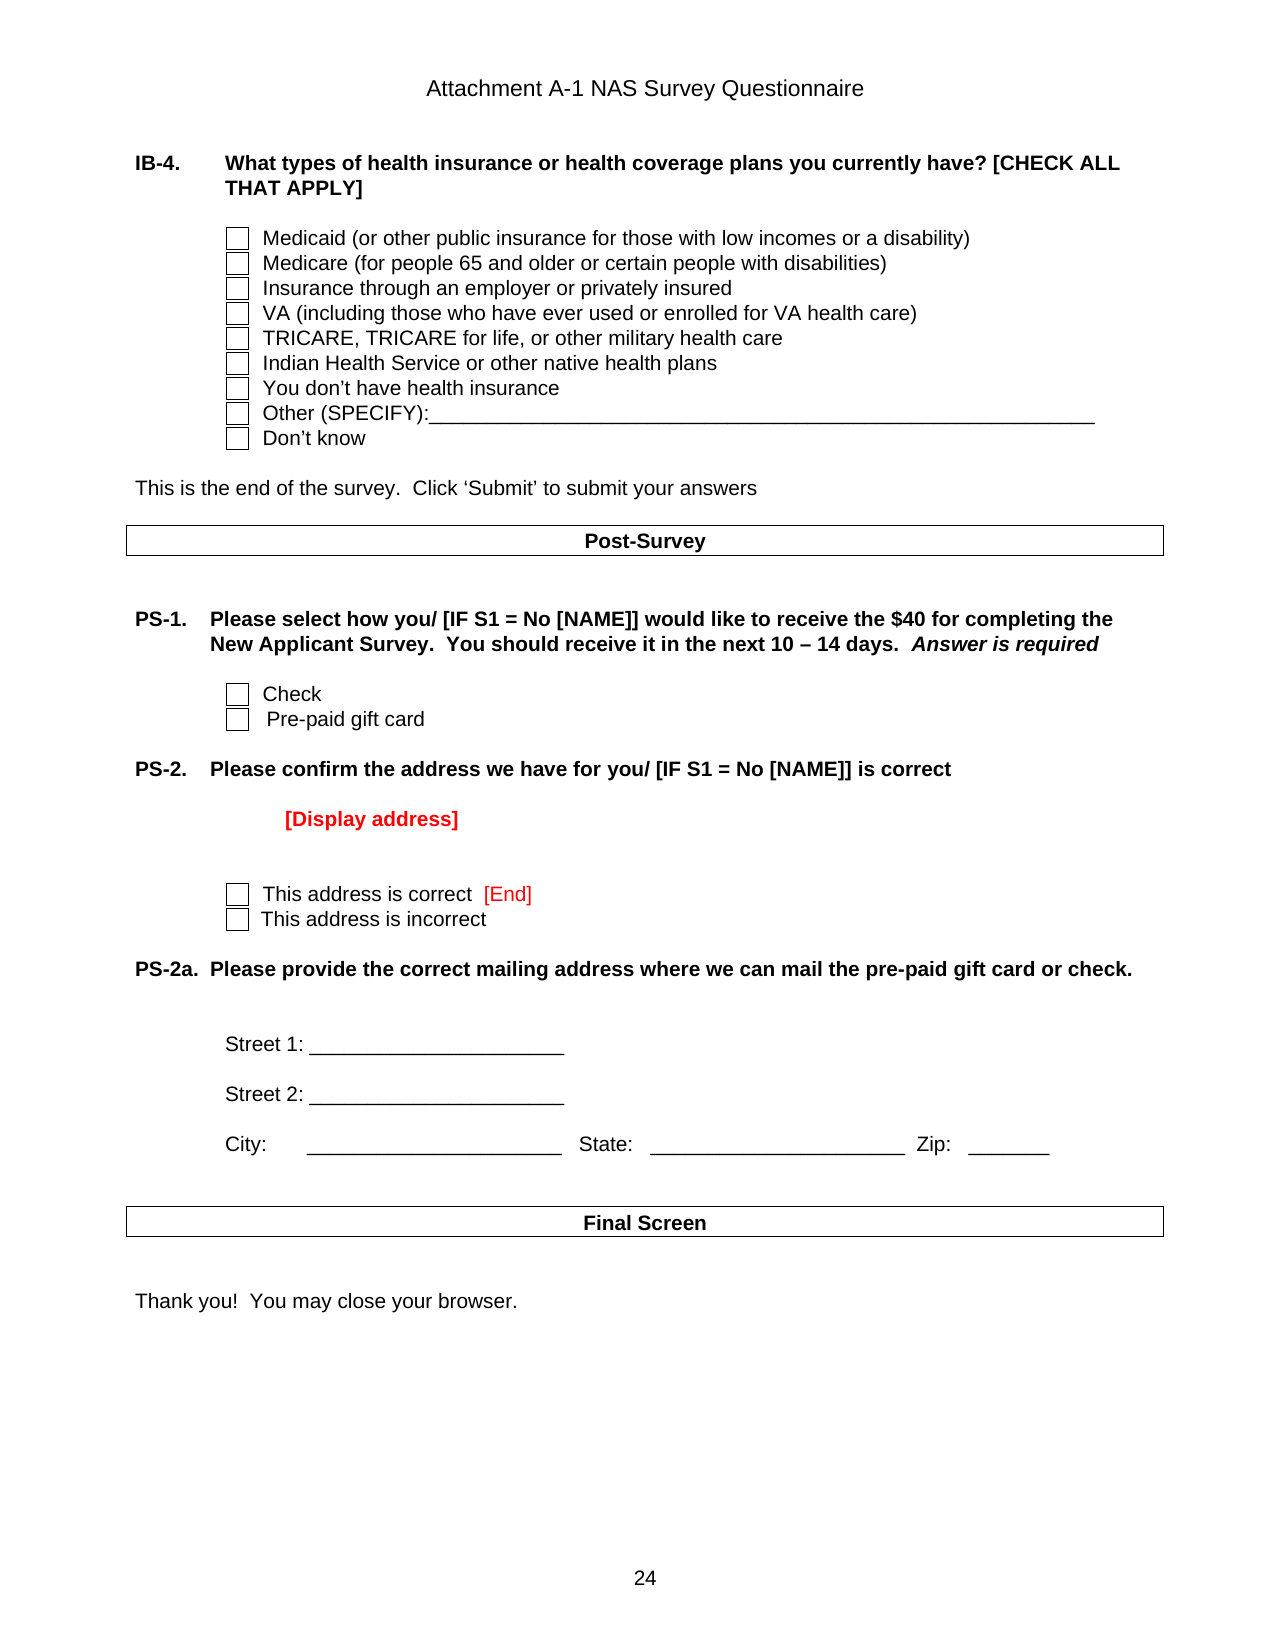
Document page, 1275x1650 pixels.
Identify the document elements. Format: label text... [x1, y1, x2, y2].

text Post-Survey [127, 526, 1163, 555]
text PS-2a. Please provide the correct mailing address where we can mail the pre-paid gift card or check. [135, 956, 1155, 981]
text Check [225, 681, 1155, 706]
text Medicaid (or other public insurance for those with low incomes or a disability) [225, 225, 1155, 250]
text This address is incorrect [150, 906, 1155, 931]
text Street 1: ______________________ [225, 1031, 1155, 1056]
text This address is correct [End] [225, 881, 1155, 906]
text Street 2: ______________________ [225, 1081, 1155, 1106]
text [Display address] [210, 806, 1155, 831]
text PS-2. Please confirm the address we have for you/ [IF S1 = No [NAME]] is correct [135, 756, 1155, 781]
text Medicare (for people 65 and older or certain people with disabilities) [225, 250, 1155, 275]
text Indian Health Service or other native health plans [225, 350, 1155, 375]
text This is the end of the survey. Click ‘Submit’ to submit your answers [135, 475, 1155, 500]
text VA (including those who have ever used or enrolled for VA health care) [225, 300, 1155, 325]
text Don’t know [225, 425, 1155, 450]
text City: ______________________ State: ______________________ Zip: _______ [225, 1131, 1155, 1156]
text IB-4. What types of health insurance or health coverage plans you currently have? [CHECK ALL THAT APPLY] [135, 150, 1155, 200]
text TRICARE, TRICARE for life, or other military health care [225, 325, 1155, 350]
text Thank you! You may close your browser. [135, 1287, 1155, 1312]
text Other (SPECIFY): [225, 400, 1155, 425]
text Pre-paid gift card [150, 706, 1155, 731]
text You don’t have health insurance [225, 375, 1155, 400]
text Final Screen [127, 1207, 1163, 1236]
text PS-1. Please select how you/ [IF S1 = No [NAME]] would like to receive the $40 for completing the New Applicant Survey. You should receive it in the next 10 – 14 days. Answer is required [135, 606, 1155, 656]
text Insurance through an employer or privately insured [225, 275, 1155, 300]
